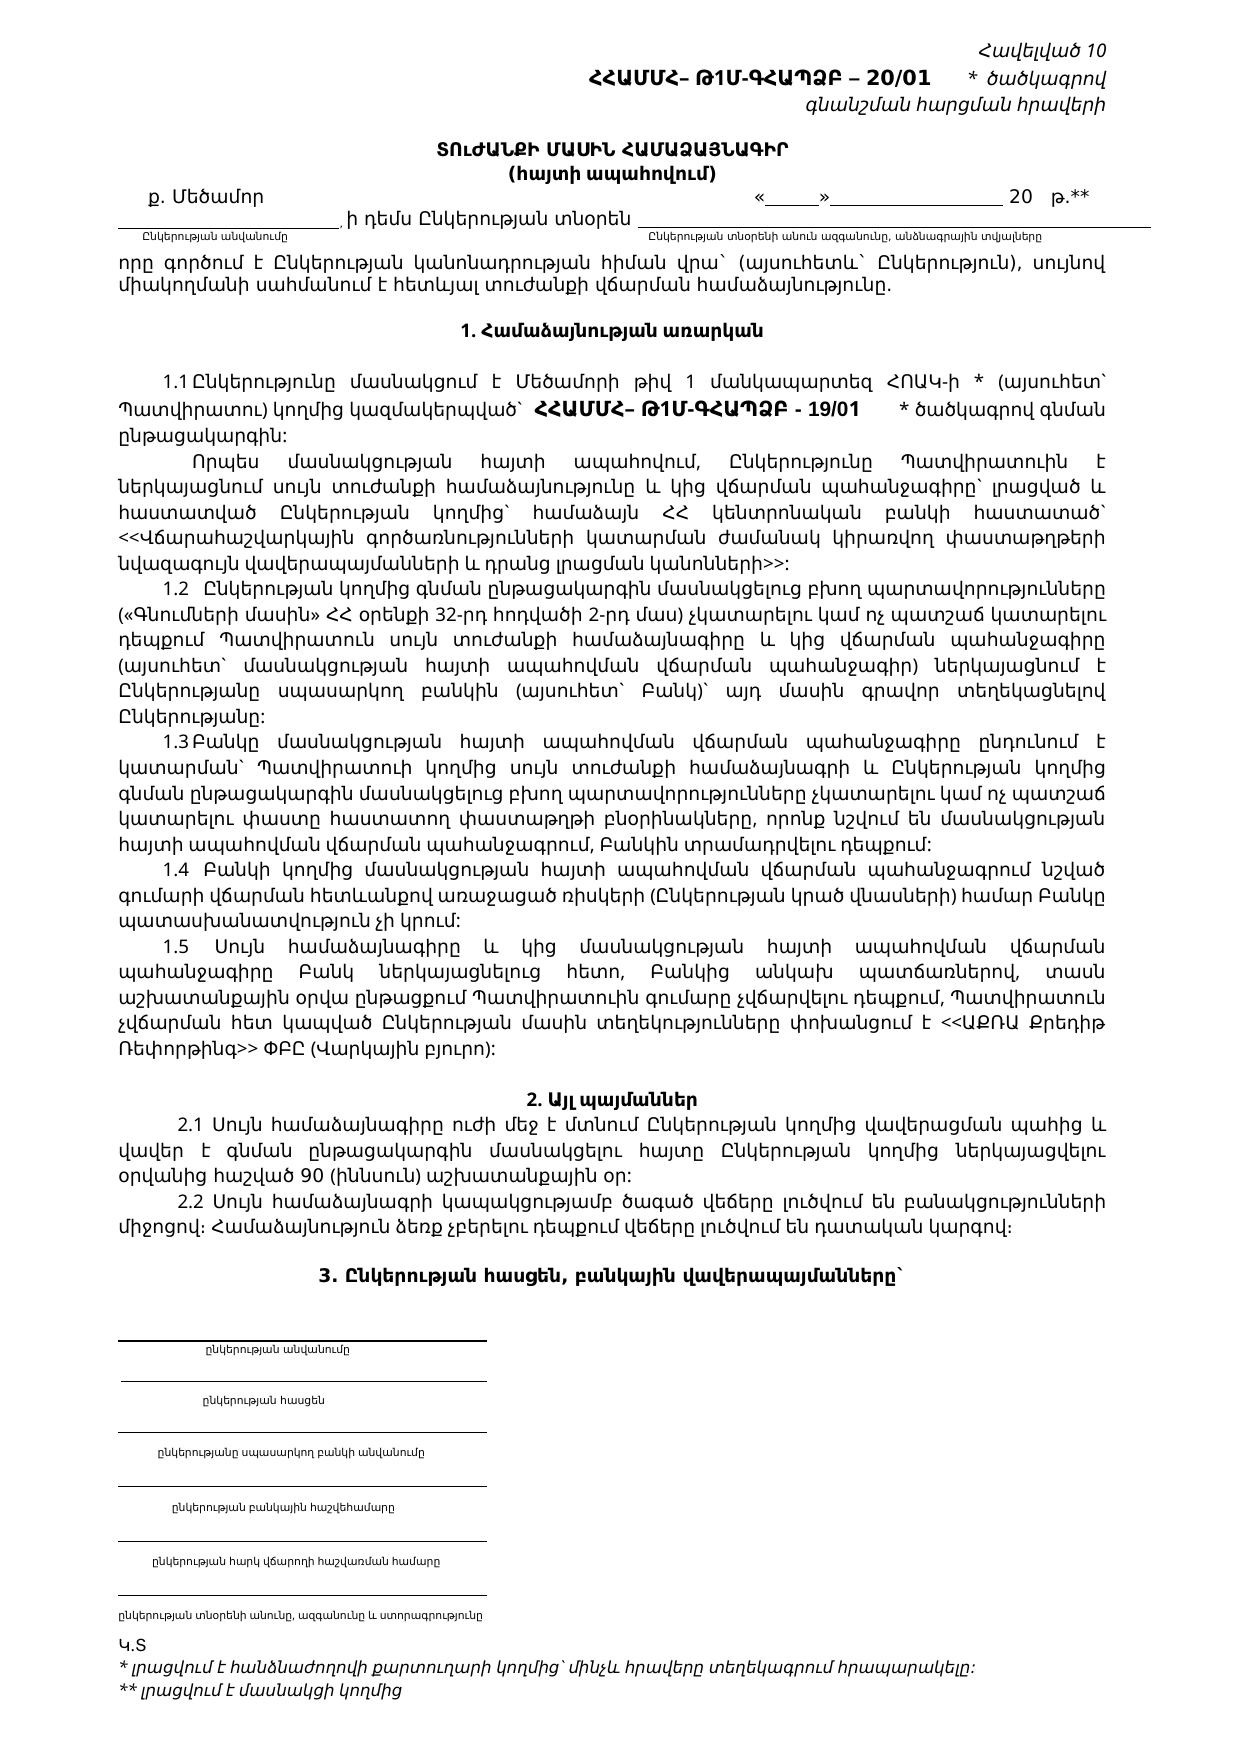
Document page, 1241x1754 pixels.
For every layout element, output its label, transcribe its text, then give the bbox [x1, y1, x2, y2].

text Կ.Տ [118, 1633, 1106, 1656]
text 2.1 Սույն համաձայնագիրը ուժի մեջ է մտնում Ընկերության կողմից վավերացման պահից և վավեր է գնման ընթացակարգին մասնակցելու հայտը Ընկերության կողմից ներկայացվելու օրվանից հաշված 90 (իննսուն) աշխատանքային օր: [118, 1112, 1106, 1188]
text ** լրացվում է մասնակցի կողմից [118, 1679, 1106, 1701]
text 3. Ընկերության հասցեն, բանկային վավերապայմանները` [118, 1265, 1106, 1287]
text ք. Մեծամոր « » 20 թ.** [118, 186, 1106, 208]
text ընկերության տնօրենի անունը, ազգանունը և ստորագրությունը [118, 1608, 1106, 1633]
text ընկերության հասցեն [118, 1394, 1106, 1416]
text ՏՈւԺԱՆՔԻ ՄԱՍԻՆ ՀԱՄԱՁԱՅՆԱԳԻՐ [118, 139, 1106, 161]
text 2. Այլ պայմաններ [118, 1086, 1106, 1112]
text ընկերության բանկային հաշվեհամարը [118, 1499, 1106, 1525]
text , ի դեմս Ընկերության տնօրեն [118, 208, 1106, 230]
text (հայտի ապահովում) [118, 161, 1106, 186]
list Բանկը մասնակցության հայտի ապահովման վճարման պահանջագիրը ընդունում է կատարման` Պատվիրատուի կողմից սույն տուժանքի համաձայնագրի և Ընկերության կողմից գնման ընթացակարգին մասնակցելուց բխող պարտավորությունները չկատարելու կամ ոչ պատշաճ կատարելու փաստը հաստատող փաստաթղթի բնօրինակները, որոնք նշվում են մասնակցության հայտի ապահովման վճարման պահանջագրում, Բանկին տրամադրվելու դեպքում: [118, 729, 1106, 856]
text 2.2 Սույն համաձայնագրի կապակցությամբ ծագած վեճերը լուծվում են բանակցությունների միջոցով։ Համաձայնություն ձեռք չբերելու դեպքում վեճերը լուծվում են դատական կարգով։ [118, 1188, 1106, 1239]
text ՀՀԱՄՄՀ– Թ1Մ-ԳՀԱՊՁԲ – 20/01 * ծածկագրով [118, 63, 1106, 91]
text Ընկերության անվանումը Ընկերության տնօրենի անուն ազգանունը, անձնագրային տվյալները [118, 230, 1106, 252]
list Ընկերության կողմից գնման ընթացակարգին մասնակցելուց բխող պարտավորությունները («Գնումների մասին» ՀՀ օրենքի 32-րդ հոդվածի 2-րդ մաս) չկատարելու կամ ոչ պատշաճ կատարելու դեպքում Պատվիրատուն սույն տուժանքի համաձայնագիրը և կից վճարման պահանջագիրը (այսուհետ` մասնակցության հայտի ապահովման վճարման պահանջագիր) ներկայացնում է Ընկերությանը սպասարկող բանկին (այսուհետ` Բանկ)` այդ մասին գրավոր տեղեկացնելով Ընկերությանը: [118, 576, 1106, 729]
text գնանշման հարցման հրավերի [118, 91, 1106, 117]
text Հավելված 10 [118, 37, 1106, 63]
text 1. Համաձայնության առարկան [118, 317, 1106, 343]
list Ընկերությունը մասնակցում է Մեծամորի թիվ 1 մանկապարտեզ ՀՈԱԿ-ի * (այսուհետ` Պատվիրատու) կողմից կազմակերպված` ՀՀԱՄՄՀ– Թ1Մ-ԳՀԱՊՁԲ - 19/01 * ծածկագրով գնման ընթացակարգին: [118, 368, 1106, 448]
text ընկերությանը սպասարկող բանկի անվանումը [118, 1445, 1106, 1471]
text որը գործում է Ընկերության կանոնադրության հիման վրա` (այսուհետև` Ընկերություն), սույնով միակողմանի սահմանում է հետևյալ տուժանքի վճարման համաձայնությունը. [118, 252, 1106, 296]
list Բանկի կողմից մասնակցության հայտի ապահովման վճարման պահանջագրում նշված գումարի վճարման հետևանքով առաջացած ռիսկերի (Ընկերության կրած վնասների) համար Բանկը պատասխանատվություն չի կրում: [118, 856, 1106, 933]
text ընկերության անվանումը [118, 1344, 1106, 1366]
text Որպես մասնակցության հայտի ապահովում, Ընկերությունը Պատվիրատուին է ներկայացնում սույն տուժանքի համաձայնությունը և կից վճարման պահանջագիրը` լրացված և հաստատված Ընկերության կողմից` համաձայն ՀՀ կենտրոնական բանկի հաստատած` <<Վճարահաշվարկային գործառնությունների կատարման ժամանակ կիրառվող փաստաթղթերի նվազագույն վավերապայմանների և դրանց լրացման կանոնների>>: [118, 448, 1106, 576]
text * լրացվում է հանձնաժողովի քարտուղարի կողմից` մինչև հրավերը տեղեկագրում հրապարակելը: [118, 1656, 1106, 1679]
text ընկերության հարկ վճարողի հաշվառման համարը [118, 1553, 1106, 1579]
list Սույն համաձայնագիրը և կից մասնակցության հայտի ապահովման վճարման պահանջագիրը Բանկ ներկայացնելուց հետո, Բանկից անկախ պատճառներով, տասն աշխատանքային օրվա ընթացքում Պատվիրատուին գումարը չվճարվելու դեպքում, Պատվիրատուն չվճարման հետ կապված Ընկերության մասին տեղեկությունները փոխանցում է <<ԱՔՌԱ Քրեդիթ Ռեփորթինգ>> ՓԲԸ (Վարկային բյուրո): [118, 933, 1106, 1061]
